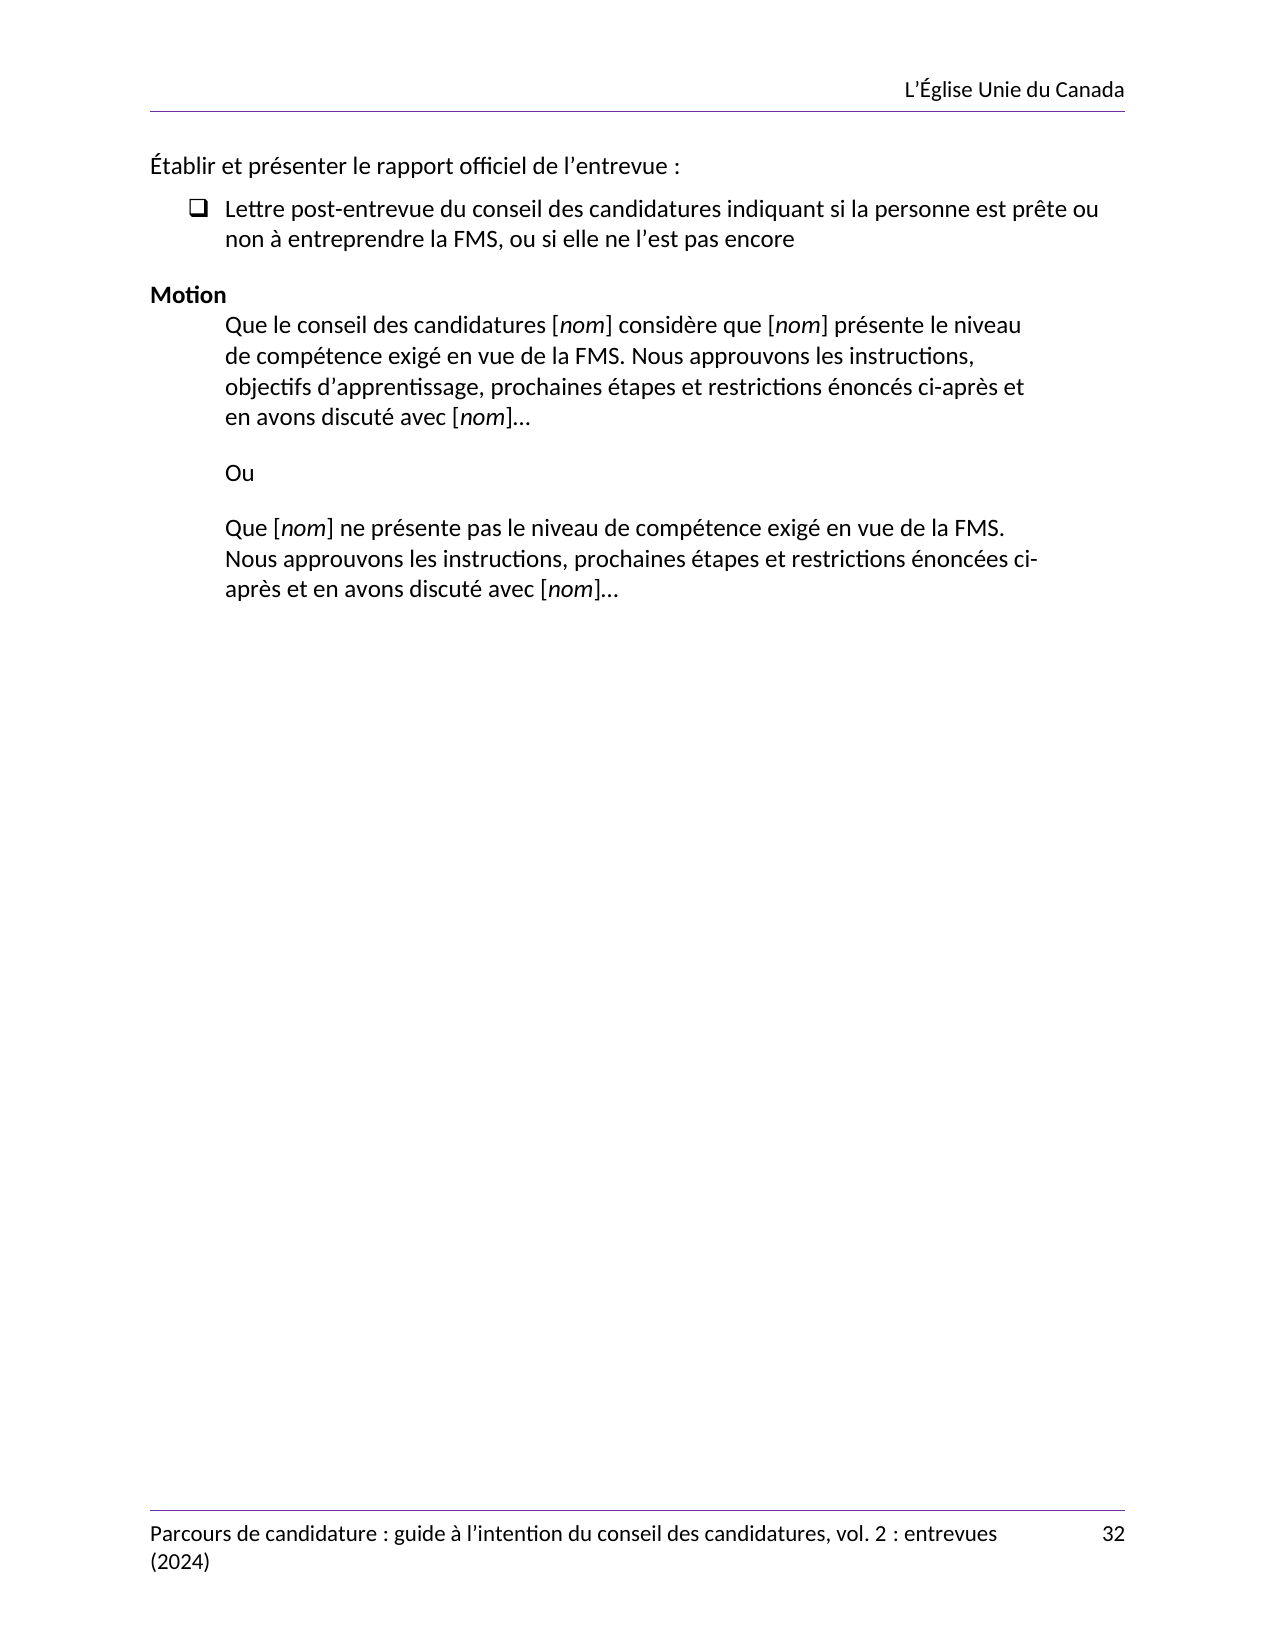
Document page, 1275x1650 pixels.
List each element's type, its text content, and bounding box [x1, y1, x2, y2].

text Que [nom] ne présente pas le niveau de compétence exigé en vue de la FMS. Nous approuvons les instructions, prochaines étapes et restrictions énoncées ci-après et en avons discuté avec [nom]… [225, 512, 1050, 604]
text Établir et présenter le rapport officiel de l’entrevue : [150, 150, 1125, 181]
subtitle Motion [150, 279, 1125, 309]
list Lettre post-entrevue du conseil des candidatures indiquant si la personne est prête ou non à entreprendre la FMS, ou si elle ne l’est pas encore [187, 193, 1125, 254]
text Ou [225, 457, 1050, 487]
text Que le conseil des candidatures [nom] considère que [nom] présente le niveau de compétence exigé en vue de la FMS. Nous approuvons les instructions, objectifs d’apprentissage, prochaines étapes et restrictions énoncés ci-après et en avons discuté avec [nom]… [225, 309, 1050, 432]
